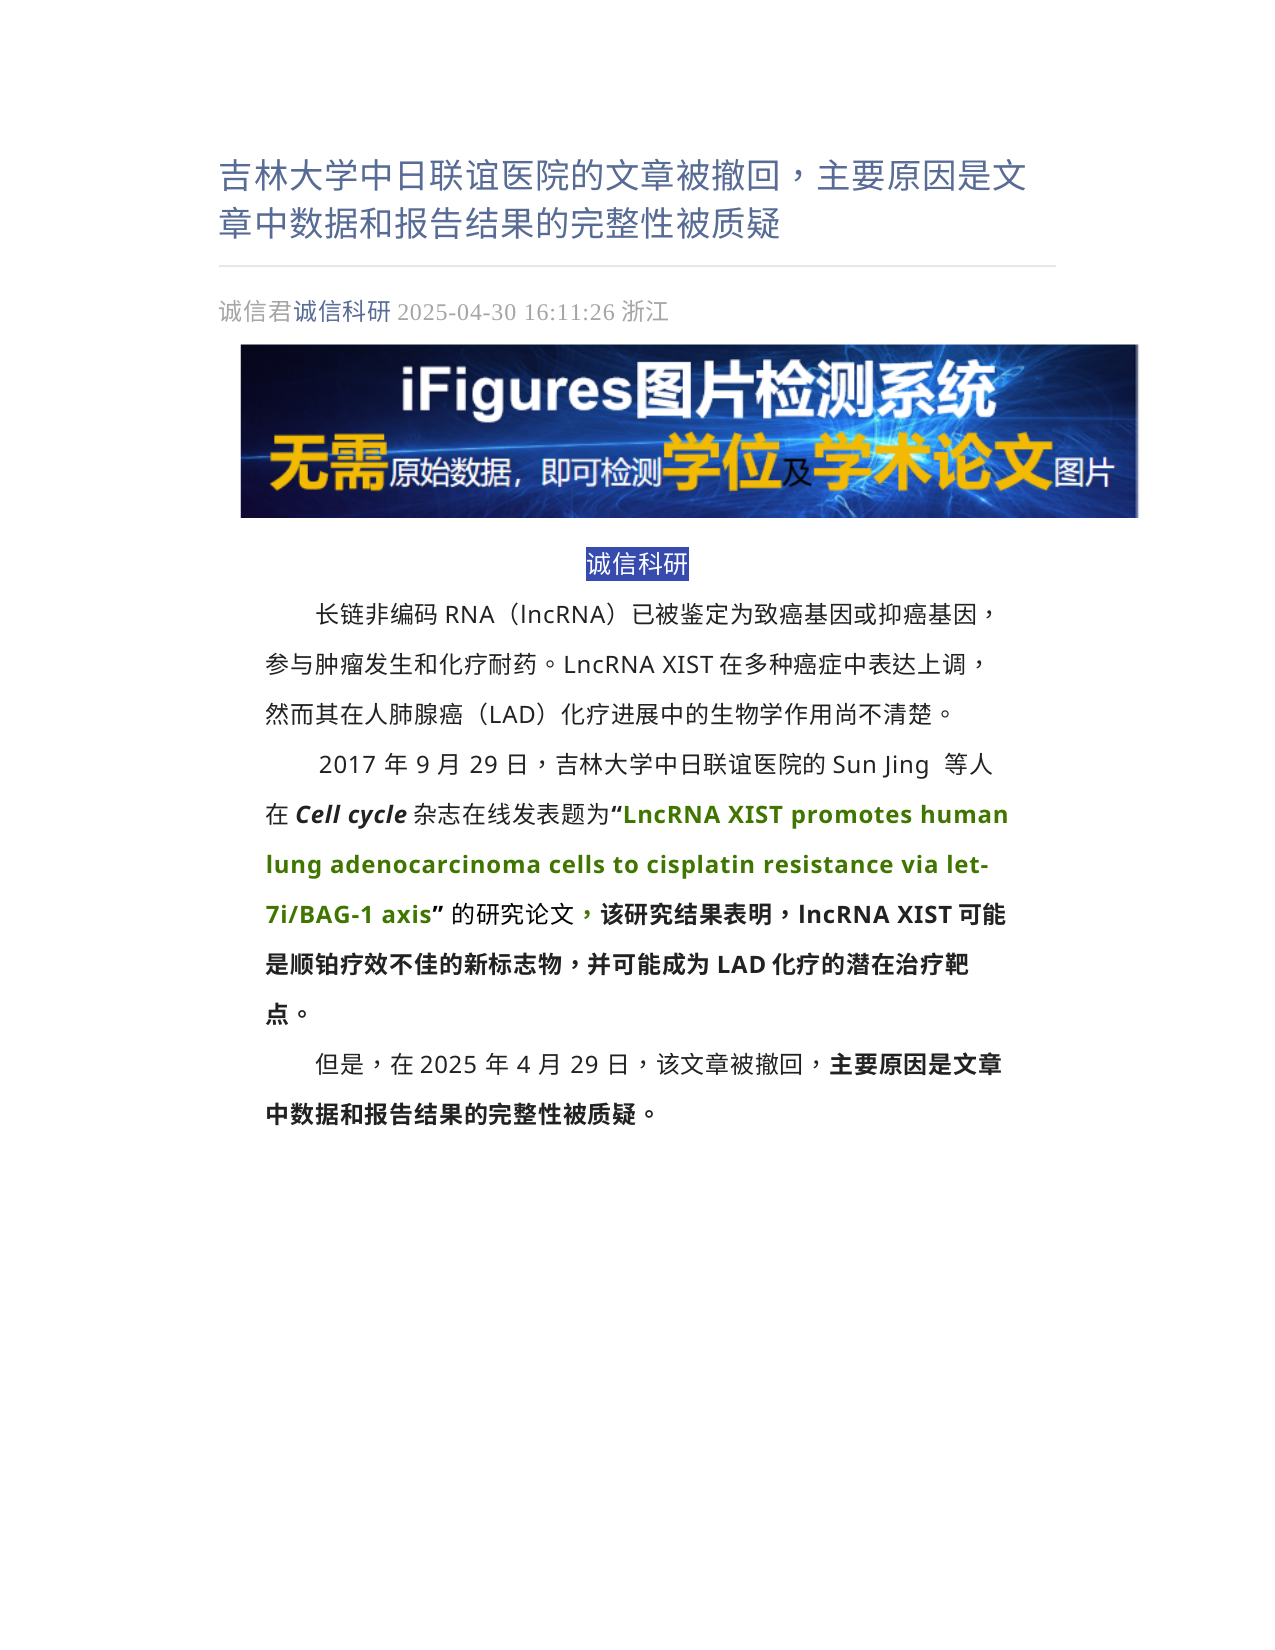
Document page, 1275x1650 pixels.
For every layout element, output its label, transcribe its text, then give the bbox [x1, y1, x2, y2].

text 但是，在2025 年 4 月 29 日，该文章被撤回，主要原因是文章中数据和报告结果的完整性被质疑。 [266, 1031, 1009, 1131]
picture [237, 342, 1141, 518]
text 长链非编码RNA（lncRNA）已被鉴定为致癌基因或抑癌基因，参与肿瘤发生和化疗耐药。LncRNA XIST在多种癌症中表达上调，然而其在人肺腺癌（LAD）化疗进展中的生物学作用尚不清楚。 [266, 581, 1009, 731]
title 吉林大学中日联谊医院的文章被撤回，主要原因是文章中数据和报告结果的完整性被质疑 [219, 150, 1056, 265]
text 诚信科研 [276, 541, 999, 581]
list 诚信君诚信科研2025-04-30 16:11:26浙江 [219, 287, 1056, 327]
text 2017 年 9 月 29 日，吉林大学中日联谊医院的Sun Jing 等人在Cell cycle杂志在线发表题为“LncRNA XIST promotes human lung adenocarcinoma cells to cisplatin resistance via let-7i/BAG-1 axis” 的研究论文，该研究结果表明，lncRNA XIST可能是顺铂疗效不佳的新标志物，并可能成为LAD化疗的潜在治疗靶点。 [266, 731, 1009, 1031]
